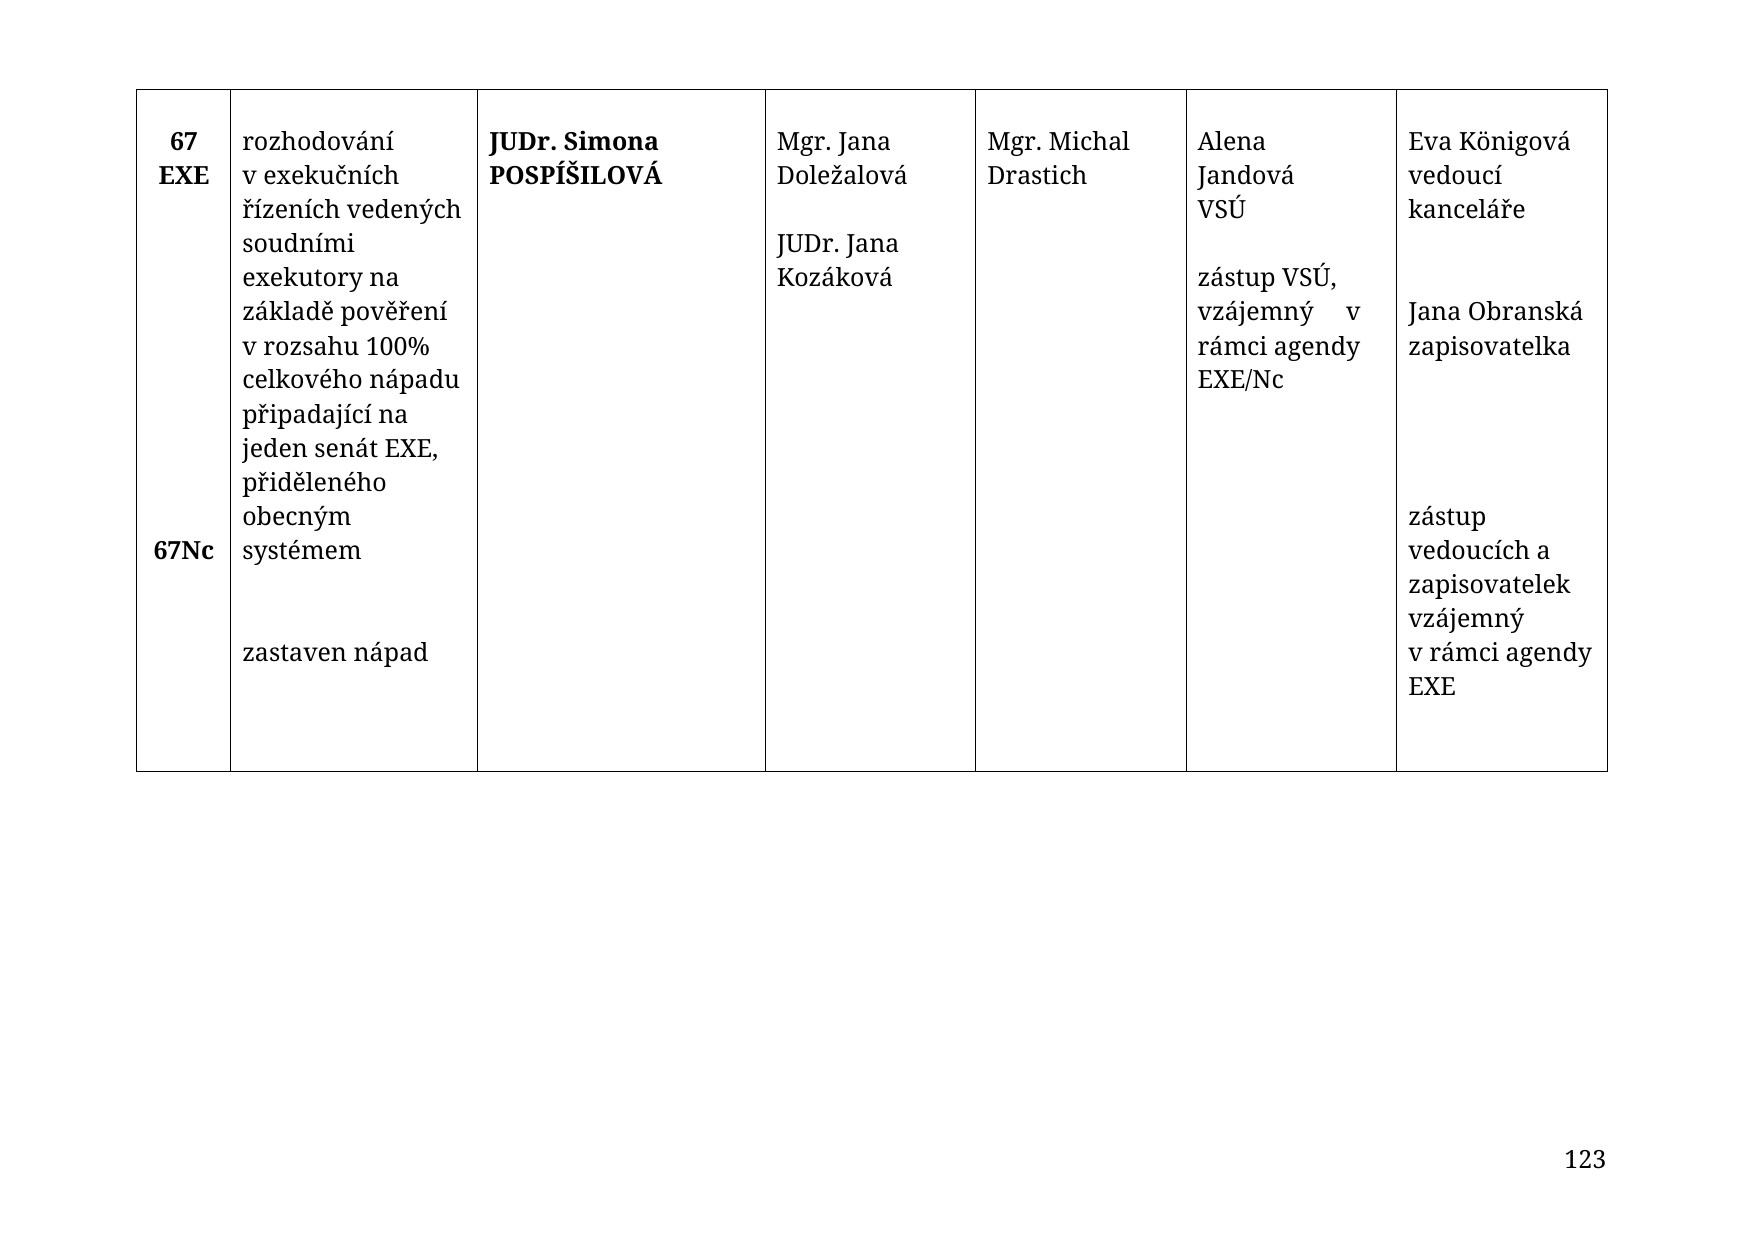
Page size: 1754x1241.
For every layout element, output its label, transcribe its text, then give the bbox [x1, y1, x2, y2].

table_cell 67 EXE 67Nc [137, 90, 230, 771]
table_cell Alena Jandová VSÚ zástup VSÚ, vzájemný v rámci agendy EXE/Nc [1187, 90, 1396, 771]
table_cell Mgr. Michal Drastich [976, 90, 1186, 771]
table_cell Eva Königová vedoucí kanceláře Jana Obranská zapisovatelka zástup vedoucích a zapisovatelek vzájemný v rámci agendy EXE [1397, 90, 1607, 771]
table_cell Mgr. Jana Doležalová JUDr. Jana Kozáková [766, 90, 975, 771]
table_cell rozhodování v exekučních řízeních vedených soudními exekutory na základě pověření v rozsahu 100% celkového nápadu připadající na jeden senát EXE, přiděleného obecným systémem zastaven nápad [231, 90, 477, 771]
table_cell JUDr. Simona POSPÍŠILOVÁ [478, 90, 765, 771]
